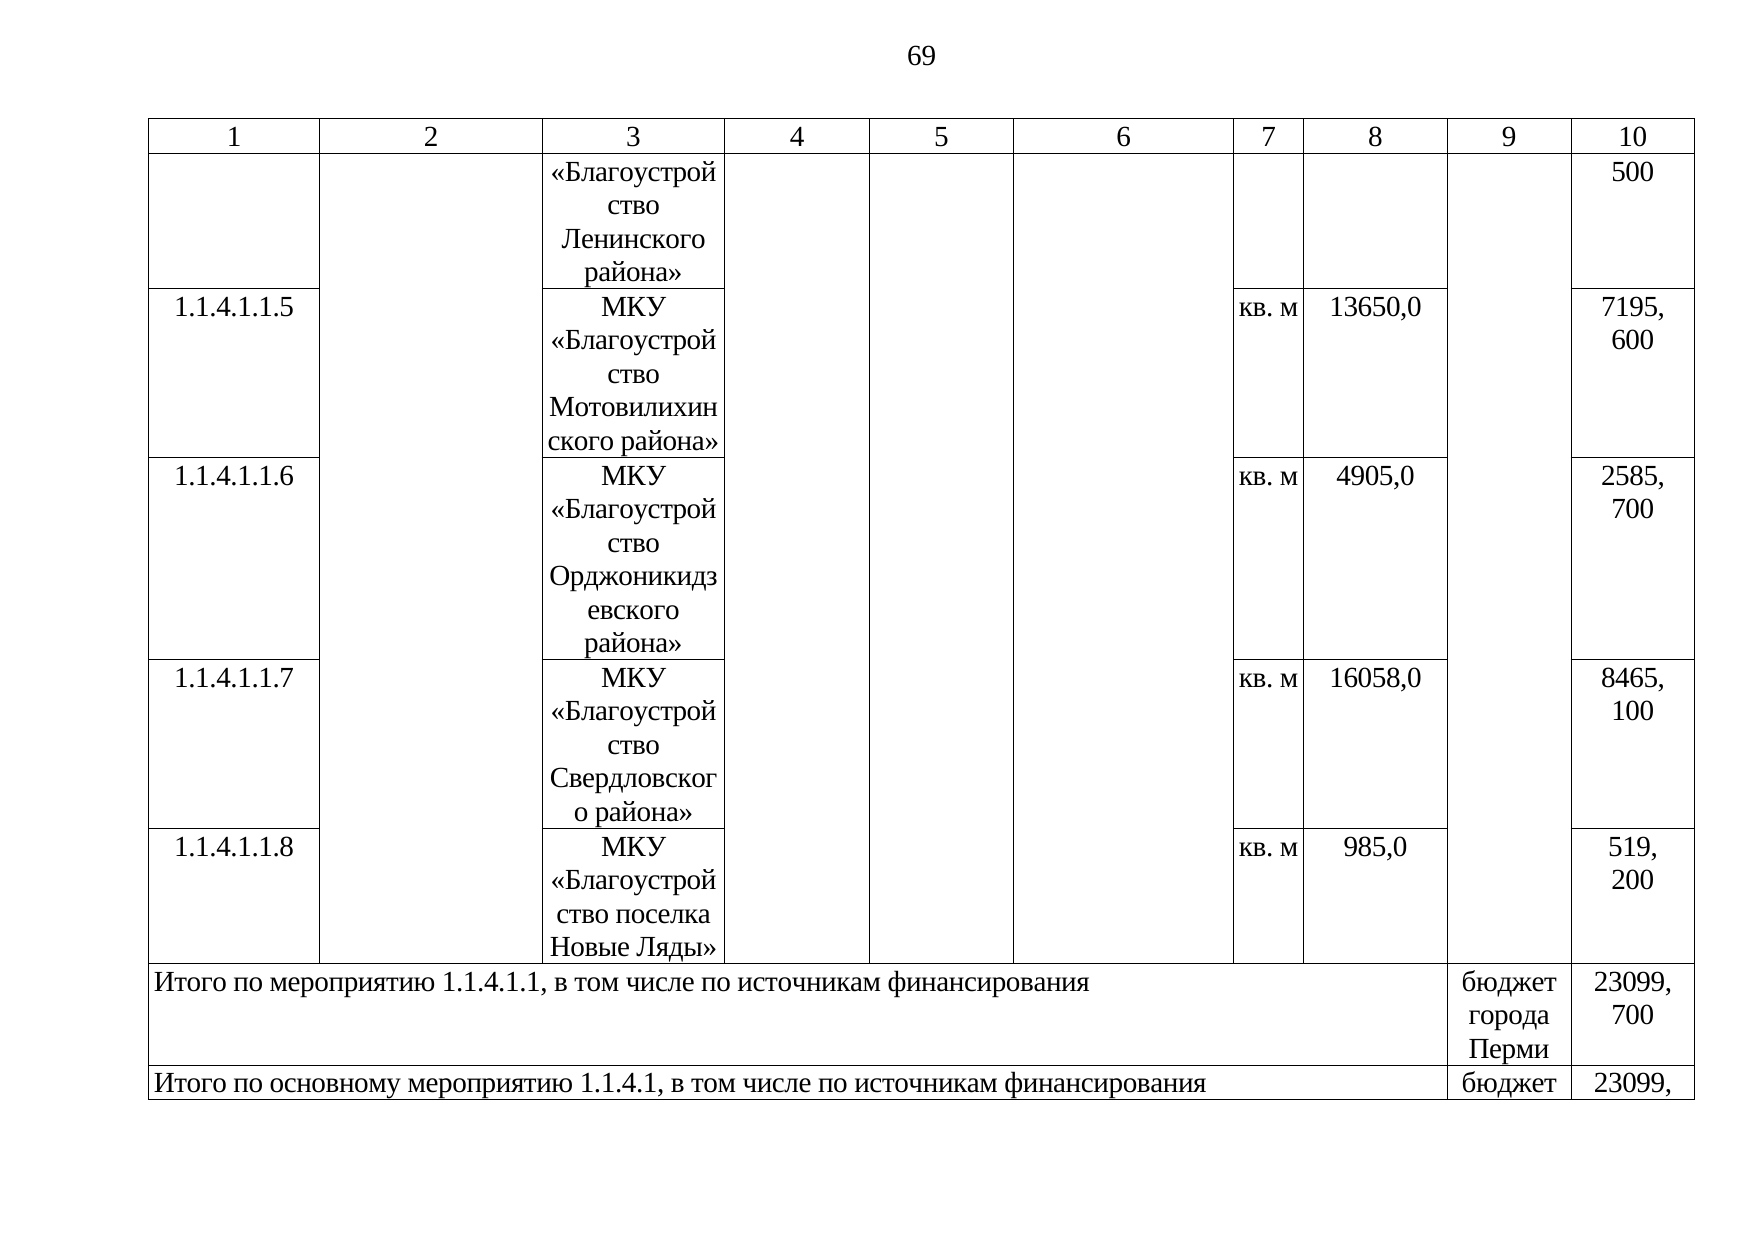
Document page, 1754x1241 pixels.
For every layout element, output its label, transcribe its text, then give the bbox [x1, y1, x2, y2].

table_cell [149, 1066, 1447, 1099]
table_header 10 [1572, 119, 1694, 153]
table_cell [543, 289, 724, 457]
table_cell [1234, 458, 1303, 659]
table_header 4 [725, 119, 869, 153]
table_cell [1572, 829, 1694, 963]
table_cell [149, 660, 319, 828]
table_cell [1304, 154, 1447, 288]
table_header 9 [1448, 119, 1571, 153]
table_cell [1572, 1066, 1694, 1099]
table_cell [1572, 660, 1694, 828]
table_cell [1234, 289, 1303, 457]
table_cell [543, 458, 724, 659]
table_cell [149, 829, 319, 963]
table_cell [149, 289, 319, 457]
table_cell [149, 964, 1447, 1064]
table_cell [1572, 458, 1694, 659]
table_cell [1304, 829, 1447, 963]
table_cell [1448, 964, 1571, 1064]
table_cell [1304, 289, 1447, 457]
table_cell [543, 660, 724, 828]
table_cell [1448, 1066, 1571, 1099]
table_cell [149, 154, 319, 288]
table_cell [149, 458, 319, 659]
table_header 6 [1014, 119, 1233, 153]
table_header 7 [1234, 119, 1303, 153]
table_header 3 [543, 119, 724, 153]
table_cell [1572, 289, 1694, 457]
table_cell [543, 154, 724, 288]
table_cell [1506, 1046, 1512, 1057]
table_header 8 [1304, 119, 1447, 153]
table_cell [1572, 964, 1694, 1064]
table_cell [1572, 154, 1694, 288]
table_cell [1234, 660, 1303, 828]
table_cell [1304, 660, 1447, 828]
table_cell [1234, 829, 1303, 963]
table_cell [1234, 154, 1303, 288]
table_header 2 [320, 119, 542, 153]
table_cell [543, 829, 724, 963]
table_header 5 [870, 119, 1013, 153]
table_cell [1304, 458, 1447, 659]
table_header 1 [149, 119, 319, 153]
